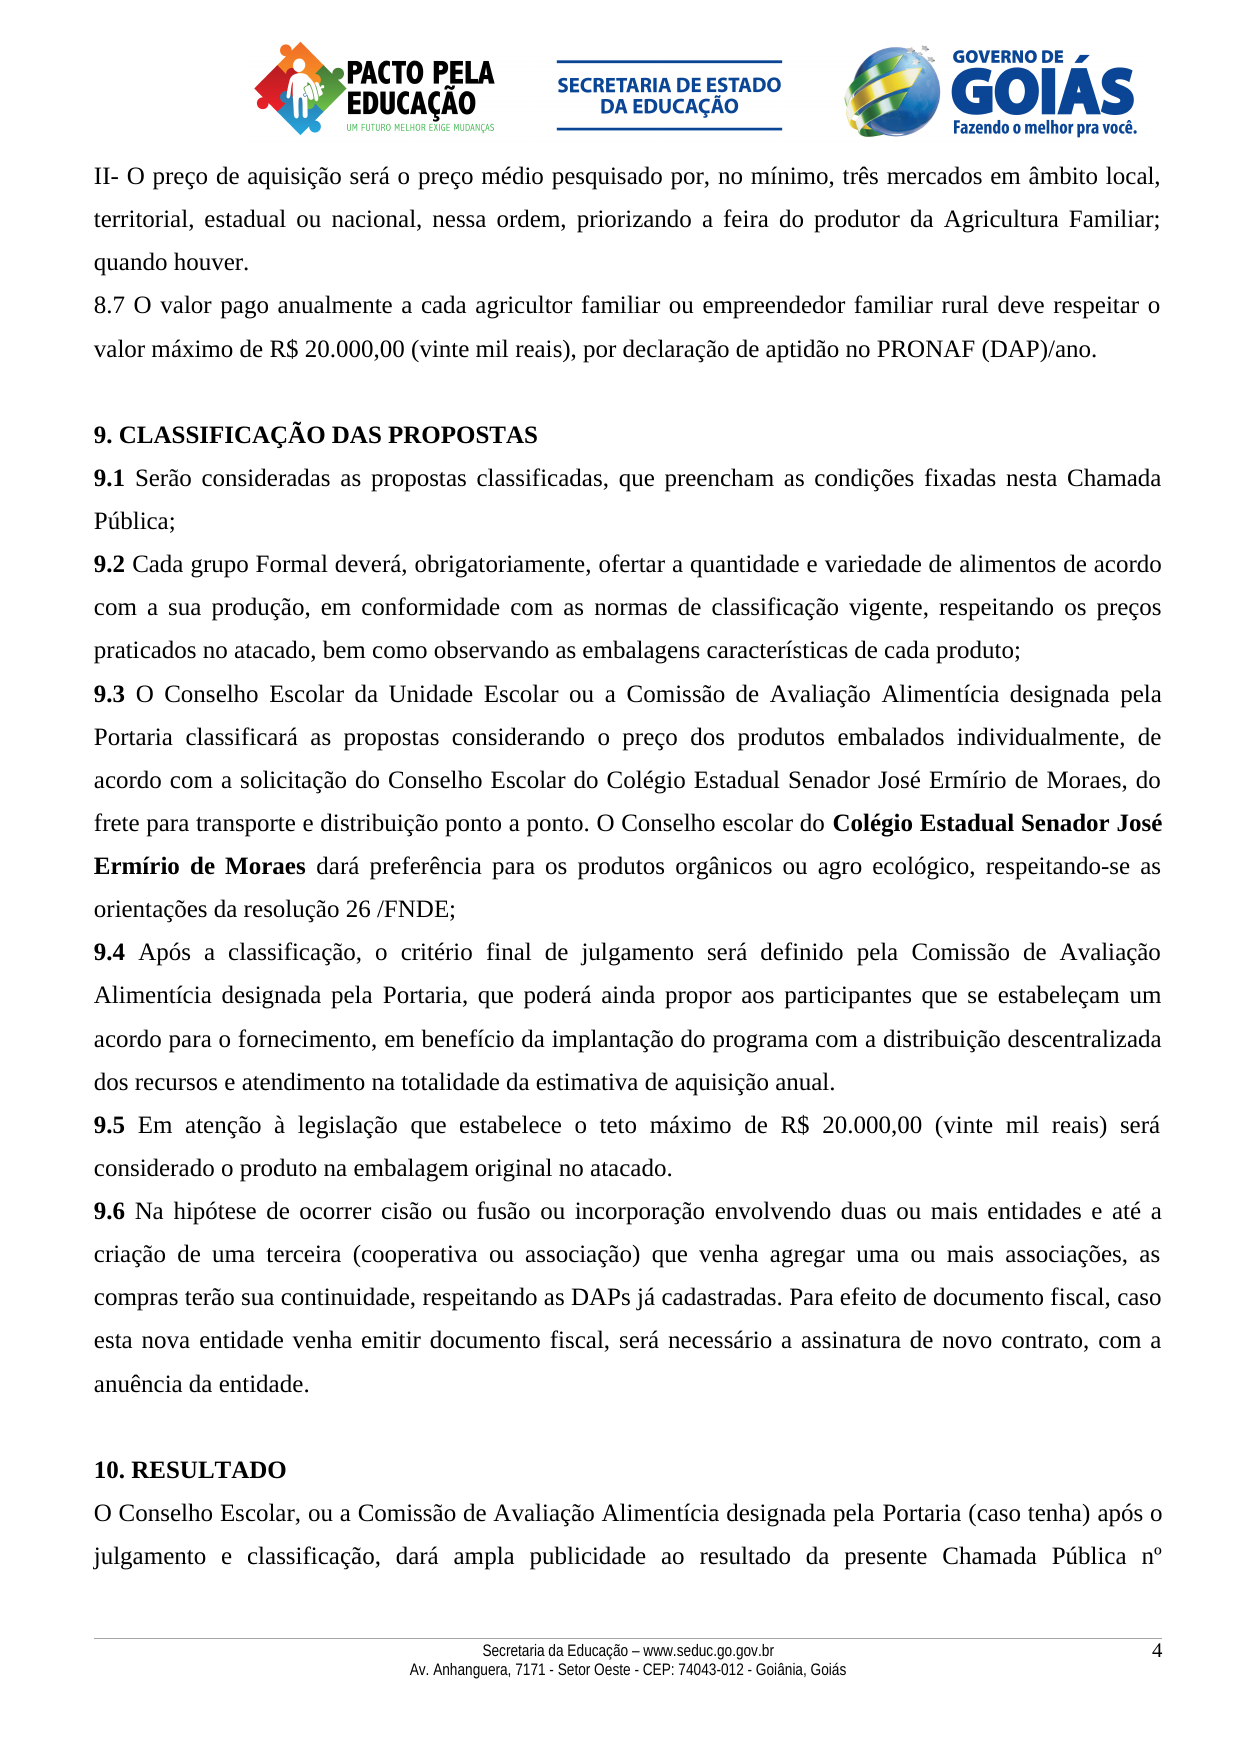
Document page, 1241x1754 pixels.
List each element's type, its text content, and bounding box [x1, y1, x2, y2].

text 9.5 Em atenção à legislação que estabelece o teto máximo de R$ 20.000,00 (vinte mil reais) será considerado o produto na embalagem original no atacado. [94, 1110, 1162, 1182]
text 9.6 Na hipótese de ocorrer cisão ou fusão ou incorporação envolvendo duas ou mais entidades e até a criação de uma terceira (cooperativa ou associação) que venha agregar uma ou mais associações, as compras terão sua continuidade, respeitando as DAPs já cadastradas. Para efeito de documento fiscal, caso esta nova entidade venha emitir documento fiscal, será necessário a assinatura de novo contrato, com a anuência da entidade. [94, 1196, 1162, 1397]
text II- O preço de aquisição será o preço médio pesquisado por, no mínimo, três mercados em âmbito local, territorial, estadual ou nacional, nessa ordem, priorizando a feira do produtor da Agricultura Familiar; quando houver. [94, 161, 1162, 276]
text 9. CLASSIFICAÇÃO DAS PROPOSTAS [94, 420, 1162, 449]
text 9.4 Após a classificação, o critério final de julgamento será definido pela Comissão de Avaliação Alimentícia designada pela Portaria, que poderá ainda propor aos participantes que se estabeleçam um acordo para o fornecimento, em benefício da implantação do programa com a distribuição descentralizada dos recursos e atendimento na totalidade da estimativa de aquisição anual. [94, 937, 1162, 1096]
text 10. RESULTADO [94, 1455, 1162, 1484]
text 9.1 Serão consideradas as propostas classificadas, que preencham as condições fixadas nesta Chamada Pública; [94, 463, 1162, 535]
text 9.3 O Conselho Escolar da Unidade Escolar ou a Comissão de Avaliação Alimentícia designada pela Portaria classificará as propostas considerando o preço dos produtos embalados individualmente, de acordo com a solicitação do Conselho Escolar do Colégio Estadual Senador José Ermírio de Moraes, do frete para transporte e distribuição ponto a ponto. O Conselho escolar do Colégio Estadual Senador José Ermírio de Moraes dará preferência para os produtos orgânicos ou agro ecológico, respeitando-se as orientações da resolução 26 /FNDE; [94, 679, 1162, 923]
text 9.2 Cada grupo Formal deverá, obrigatoriamente, ofertar a quantidade e variedade de alimentos de acordo com a sua produção, em conformidade com as normas de classificação vigente, respeitando os preços praticados no atacado, bem como observando as embalagens características de cada produto; [94, 549, 1162, 664]
text 8.7 O valor pago anualmente a cada agricultor familiar ou empreendedor familiar rural deve respeitar o valor máximo de R$ 20.000,00 (vinte mil reais), por declaração de aptidão no PRONAF (DAP)/ano. [94, 291, 1162, 362]
picture [245, 37, 1144, 146]
